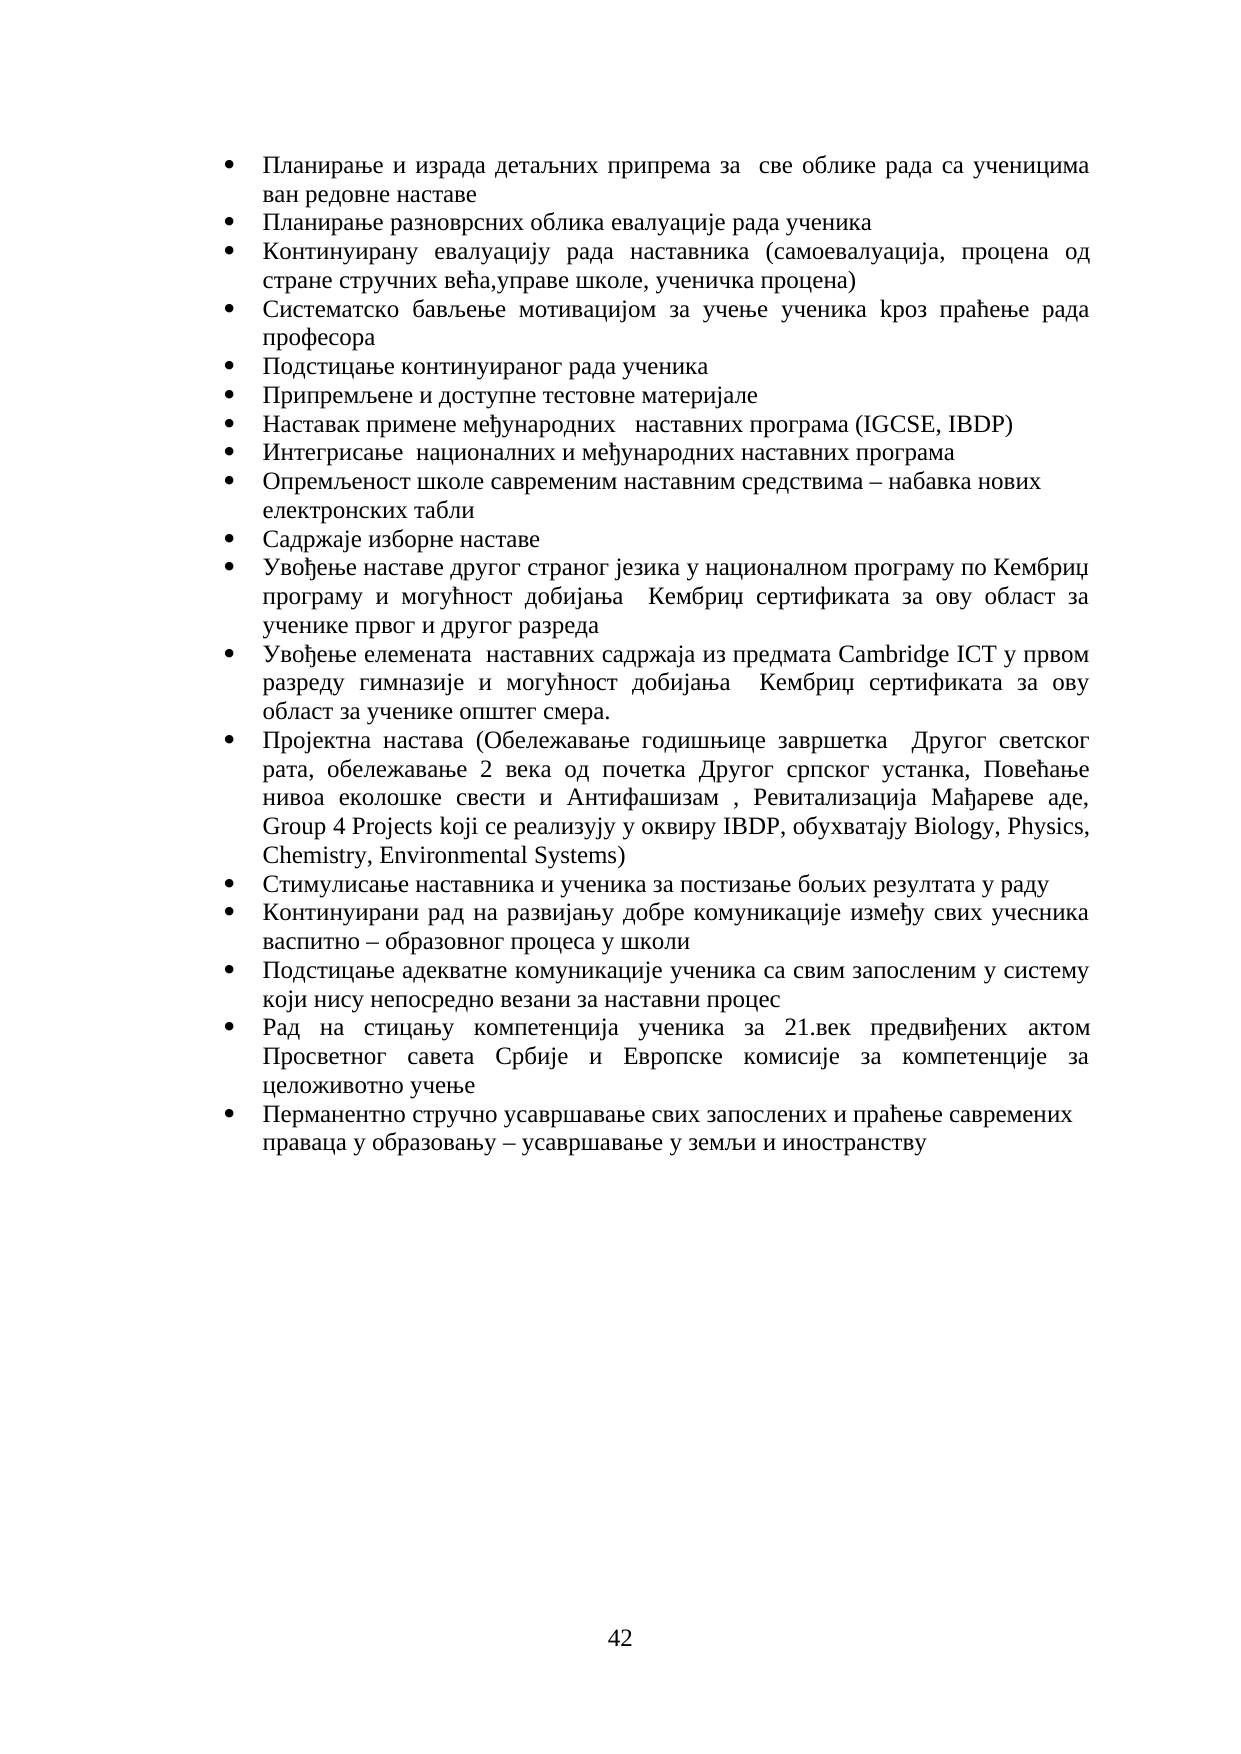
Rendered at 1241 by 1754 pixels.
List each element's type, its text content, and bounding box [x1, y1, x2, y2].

list Планирање разноврсних облика евалуације рада ученика [225, 207, 1090, 236]
list Увођење елемената наставних садржаја из предмата Cambridge ICT у првом разреду гимназије и могућност добијања Кембриџ сертификата за ову област за ученике општег смера. [225, 639, 1090, 725]
list Рад на стицању компетенција ученика за 21.век предвиђених aктом Просветног савета Србије и Европске комисије за компетенције за целоживотно учење [225, 1012, 1090, 1099]
list Континуирани рад на развијању добре комуникације између свих учесника васпитно – образовног процеса у школи [225, 897, 1090, 955]
list Наставак примене међународних наставних програма (IGCSE, IBDP) [225, 409, 1090, 437]
list Пројектна настава (Обележавање годишњице завршетка Другог светског рата, обележавање 2 века од почетка Другог српског устанка, Повећање нивоа еколошке свести и Антифашизам , Ревитализација Мађареве аде, Group 4 Projects koji се реализују у оквиру IBDP, обухватају Biology, Physics, Chemistry, Environmental Systems) [225, 725, 1090, 869]
list Увођење наставе другог страног језика у националном програму по Кембриџ програму и могућност добијања Кембриџ сертификата за ову област за ученике првог и другог разреда [225, 552, 1090, 639]
list Припремљене и доступне тестовне материјале [225, 380, 1090, 409]
list Перманентно стручно усавршавање свих запослених и праћење савремених праваца у образовању – усавршавање у земљи и иностранству [225, 1099, 1090, 1156]
list Садржаје изборне наставе [225, 524, 1090, 552]
list Планирање и израда детаљних припрема за све облике рада са ученицима ван редовне наставе [225, 150, 1090, 207]
list Подстицање адекватне комуникације ученика са свим запосленим у систему који нису непосредно везани за наставни процес [225, 955, 1090, 1012]
list Стимулисање наставника и ученика за постизање бољих резултата у раду [225, 869, 1090, 897]
list Континуирану евалуацију рада наставника (самоевалуација, процена од стране стручних већа,управе школе, ученичка процена) [225, 236, 1090, 294]
list Подстицање континуираног рада ученика [225, 351, 1090, 380]
list Систематско бављење мотивацијом за учење ученика kроз праћење рада професора [225, 294, 1090, 351]
list Опремљеност школе савременим наставним средствима – набавка нових електронских табли [225, 466, 1090, 524]
list Интегрисање националних и међународних наставних програма [225, 437, 1090, 466]
